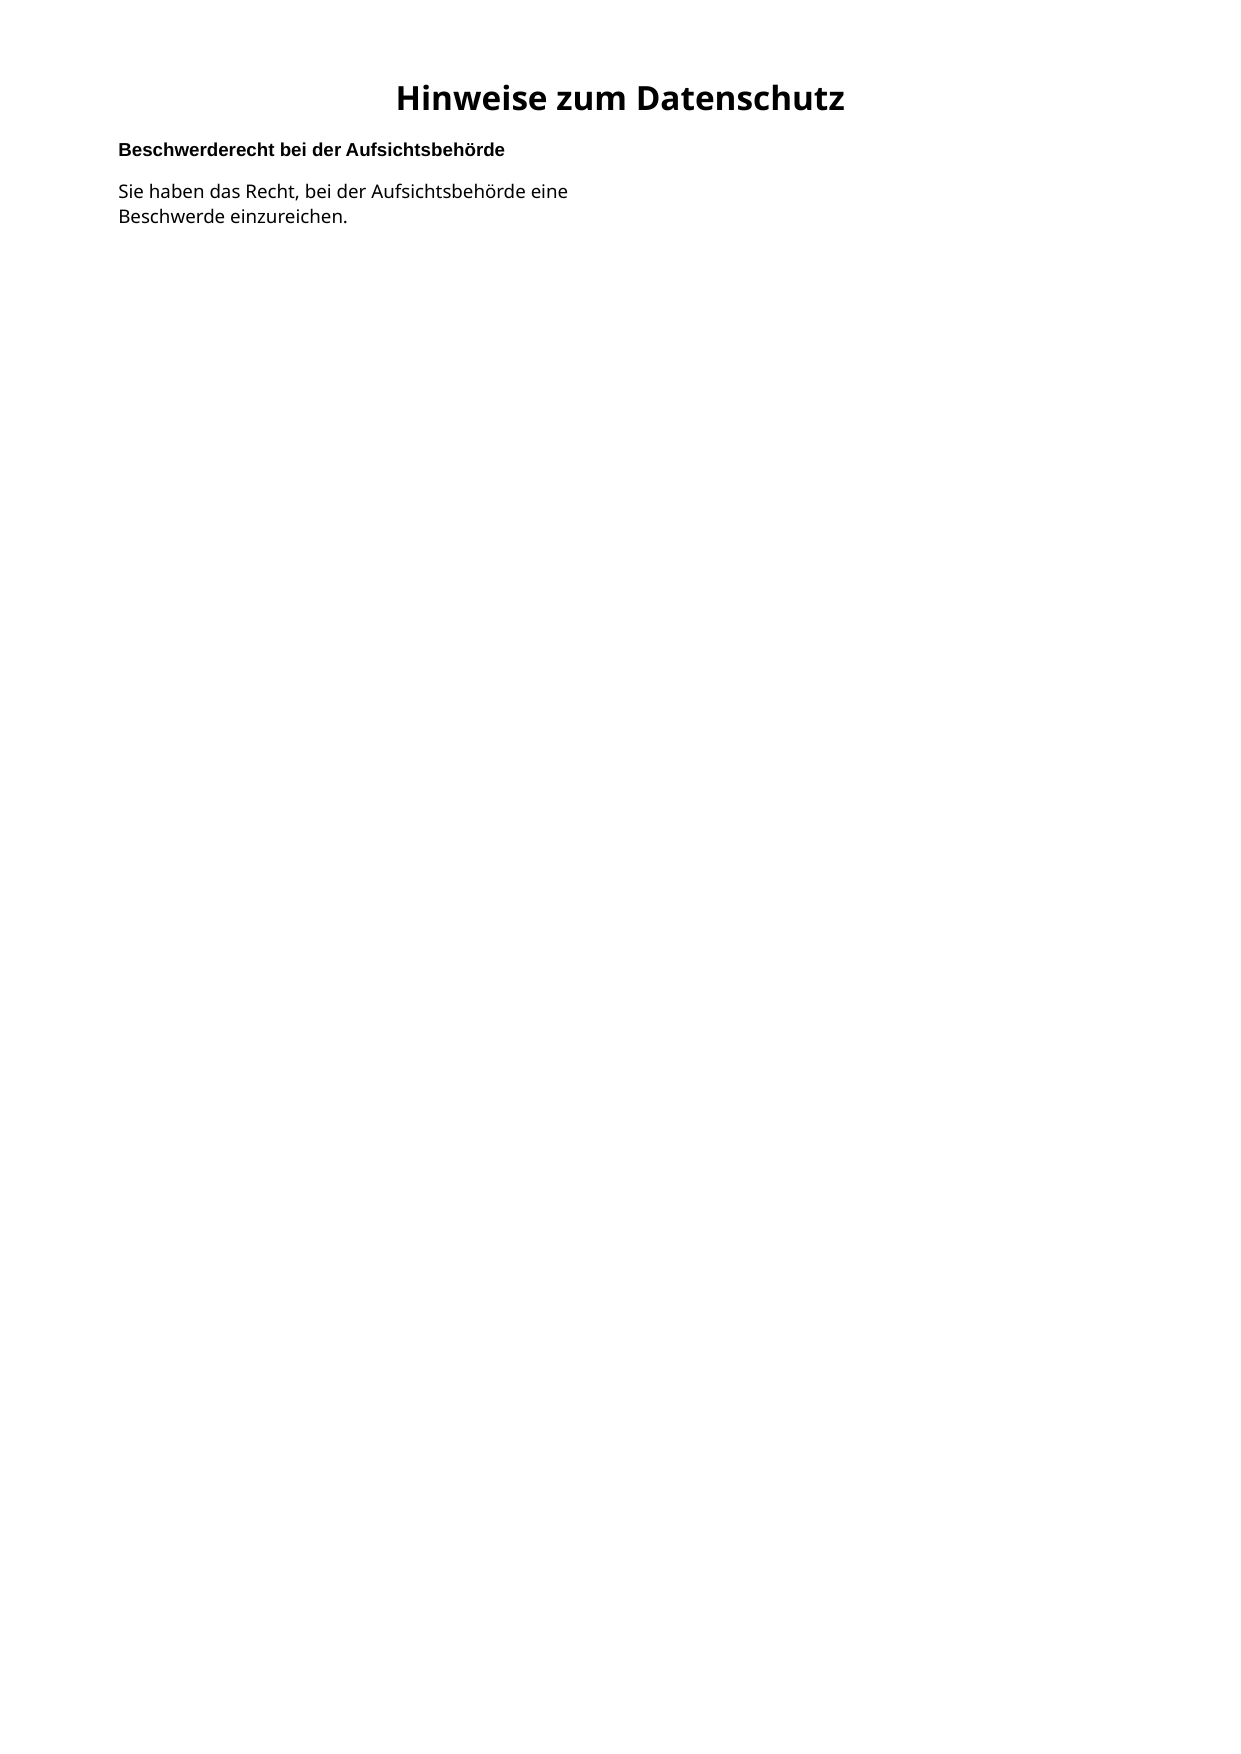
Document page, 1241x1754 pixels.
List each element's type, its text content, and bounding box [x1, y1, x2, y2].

subtitle Beschwerderecht bei der Aufsichtsbehörde [118, 139, 605, 160]
text Sie haben das Recht, bei der Aufsichtsbehörde eine Beschwerde einzureichen. [118, 178, 605, 229]
